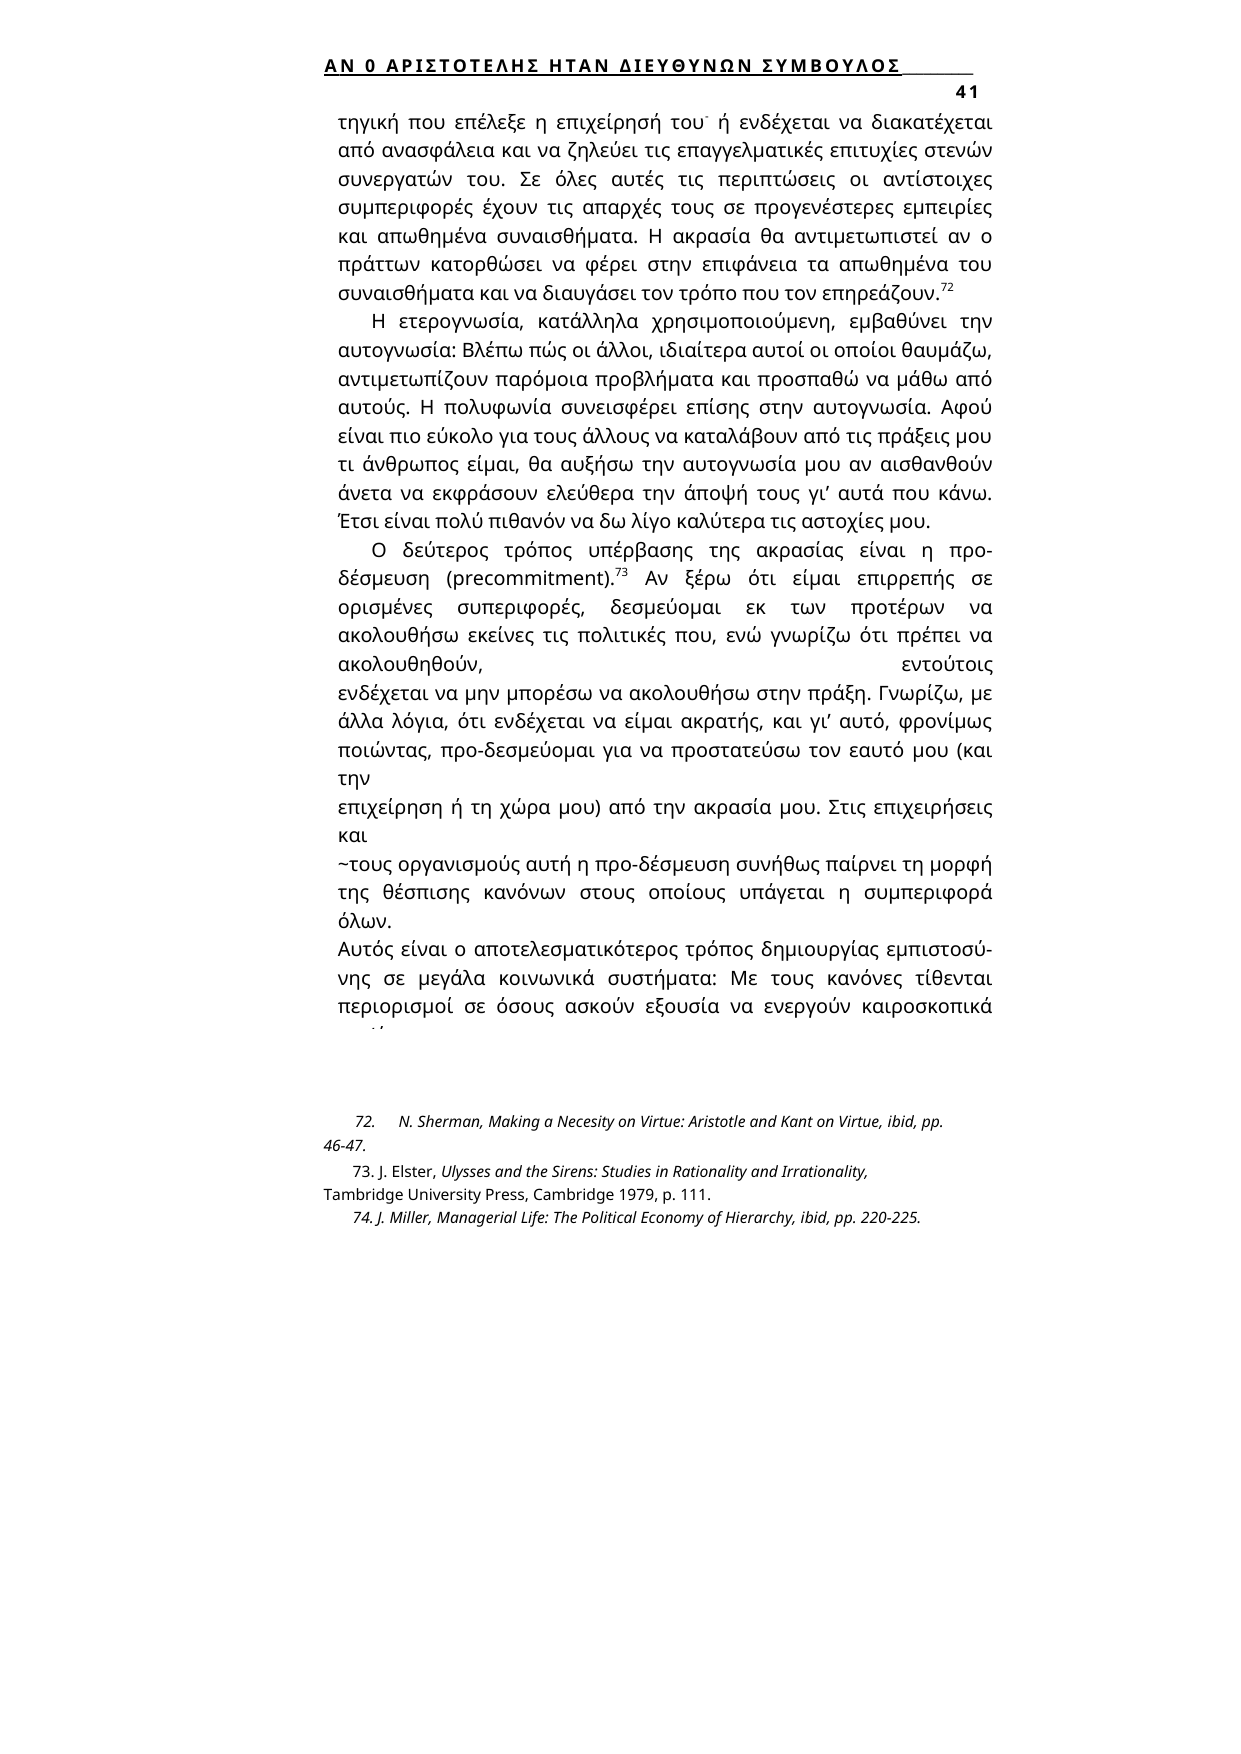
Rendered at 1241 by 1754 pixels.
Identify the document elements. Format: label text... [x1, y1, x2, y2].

text Η ετερογνωσία, κατάλληλα χρησιμοποιούμενη, εμβαθύνει την αυτογνωσία: Βλέπω πώς οι άλλοι, ιδιαίτερα αυτοί οι οποίοι θαυμάζω, αντιμετωπίζουν παρόμοια προβλήματα και προσπαθώ να μάθω από αυτούς. Η πολυφωνία συνεισφέρει επίσης στην αυτογνωσία. Αφού είναι πιο εύκολο για τους άλλους να καταλάβουν από τις πράξεις μου τι άνθρωπος είμαι, θα αυξήσω την αυτογνωσία μου αν αισθανθούν άνετα να εκφράσουν ελεύθερα την άποψή τους γι’ αυτά που κάνω. Έτσι είναι πολύ πιθανόν να δω λίγο καλύτερα τις αστοχίες μου. [338, 306, 993, 534]
text 41 [324, 85, 979, 102]
text τηγική που επέλεξε η επιχείρησή του- ή ενδέχεται να διακατέχεται από ανασφάλεια και να ζηλεύει τις επαγγελματικές επιτυχίες στενών συνεργατών του. Σε όλες αυτές τις περιπτώσεις οι αντίστοιχες συμπεριφορές έχουν τις απαρχές τους σε προγενέστερες εμπειρίες και απωθημένα συναισθήματα. Η ακρασία θα αντιμετωπιστεί αν ο πράττων κατορθώσει να φέρει στην επιφάνεια τα απωθημένα του συναισθήματα και να διαυγάσει τον τρόπο που τον επηρεάζουν.72 [338, 106, 993, 306]
text AΝ 0 ΑΡΙΣΤΟΤΕΛΗΣ ΗΤΑΝ ΔΙΕΥΘΥΝΩΝ ΣΥΜΒΟΥΛΟΣ [324, 59, 979, 76]
text 72. Ν. Sherman, Making a Necesity on Virtue: Aristotle and Kant on Virtue, ibid, pp. 46-47. [323, 1109, 976, 1156]
text 73. J. Elster, Ulysses and the Sirens: Studies in Rationality and Irrationality, Tambridge University Press, Cambridge 1979, p. 111. [323, 1159, 976, 1204]
text 74. J. Miller, Managerial Life: The Political Economy of Hierarchy, ibid, pp. 220-225. [352, 1205, 976, 1228]
text Ο δεύτερος τρόπος υπέρβασης της ακρασίας είναι η προ-δέσμευση (precommitment).73 Αν ξέρω ότι είμαι επιρρεπής σε ορισμένες συπεριφορές, δεσμεύομαι εκ των προτέρων να ακολουθήσω εκείνες τις πολιτικές που, ενώ γνωρίζω ότι πρέπει να ακολουθηθούν, εντούτοις ενδέχεται να μην μπορέσω να ακολουθήσω στην πράξη. Γνωρίζω, με άλλα λόγια, ότι ενδέχεται να είμαι ακρατής, και γι’ αυτό, φρονίμως ποιώντας, προ-δεσμεύομαι για να προστατεύσω τον εαυτό μου (και την επιχείρηση ή τη χώρα μου) από την ακρασία μου. Στις επιχειρήσεις και ~τους οργανισμούς αυτή η προ-δέσμευση συνήθως παίρνει τη μορφή της θέσπισης κανόνων στους οποίους υπάγεται η συμπεριφορά όλων. Αυτός είναι ο αποτελεσματικότερος τρόπος δημιουργίας εμπιστοσύ- νης σε μεγάλα κοινωνικά συστήματα: Με τους κανόνες τίθενται περιορισμοί σε όσους ασκούν εξουσία να ενεργούν καιροσκοπικά και/ή προς ίδιον όφελος, εις βάρος του μακροπρόθεσμου κοινού καλού.74 [338, 534, 993, 1028]
